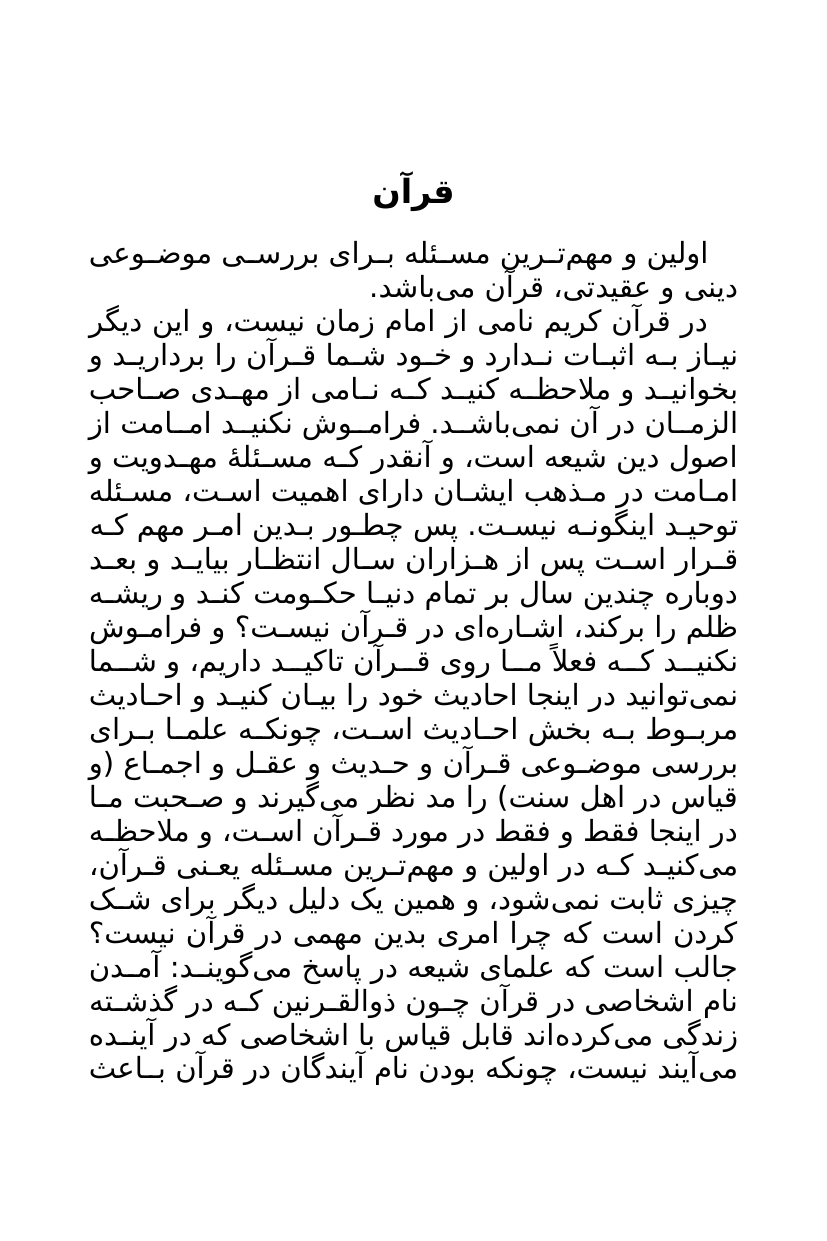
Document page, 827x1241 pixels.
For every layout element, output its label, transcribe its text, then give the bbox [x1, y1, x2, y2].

text قرآن [89, 173, 738, 212]
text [89, 305, 738, 1086]
text اولین و مهم‌ترین مسئله برای بررسی موضوعی دینی و عقیدتی، قرآن می‌باشد. [89, 237, 738, 305]
